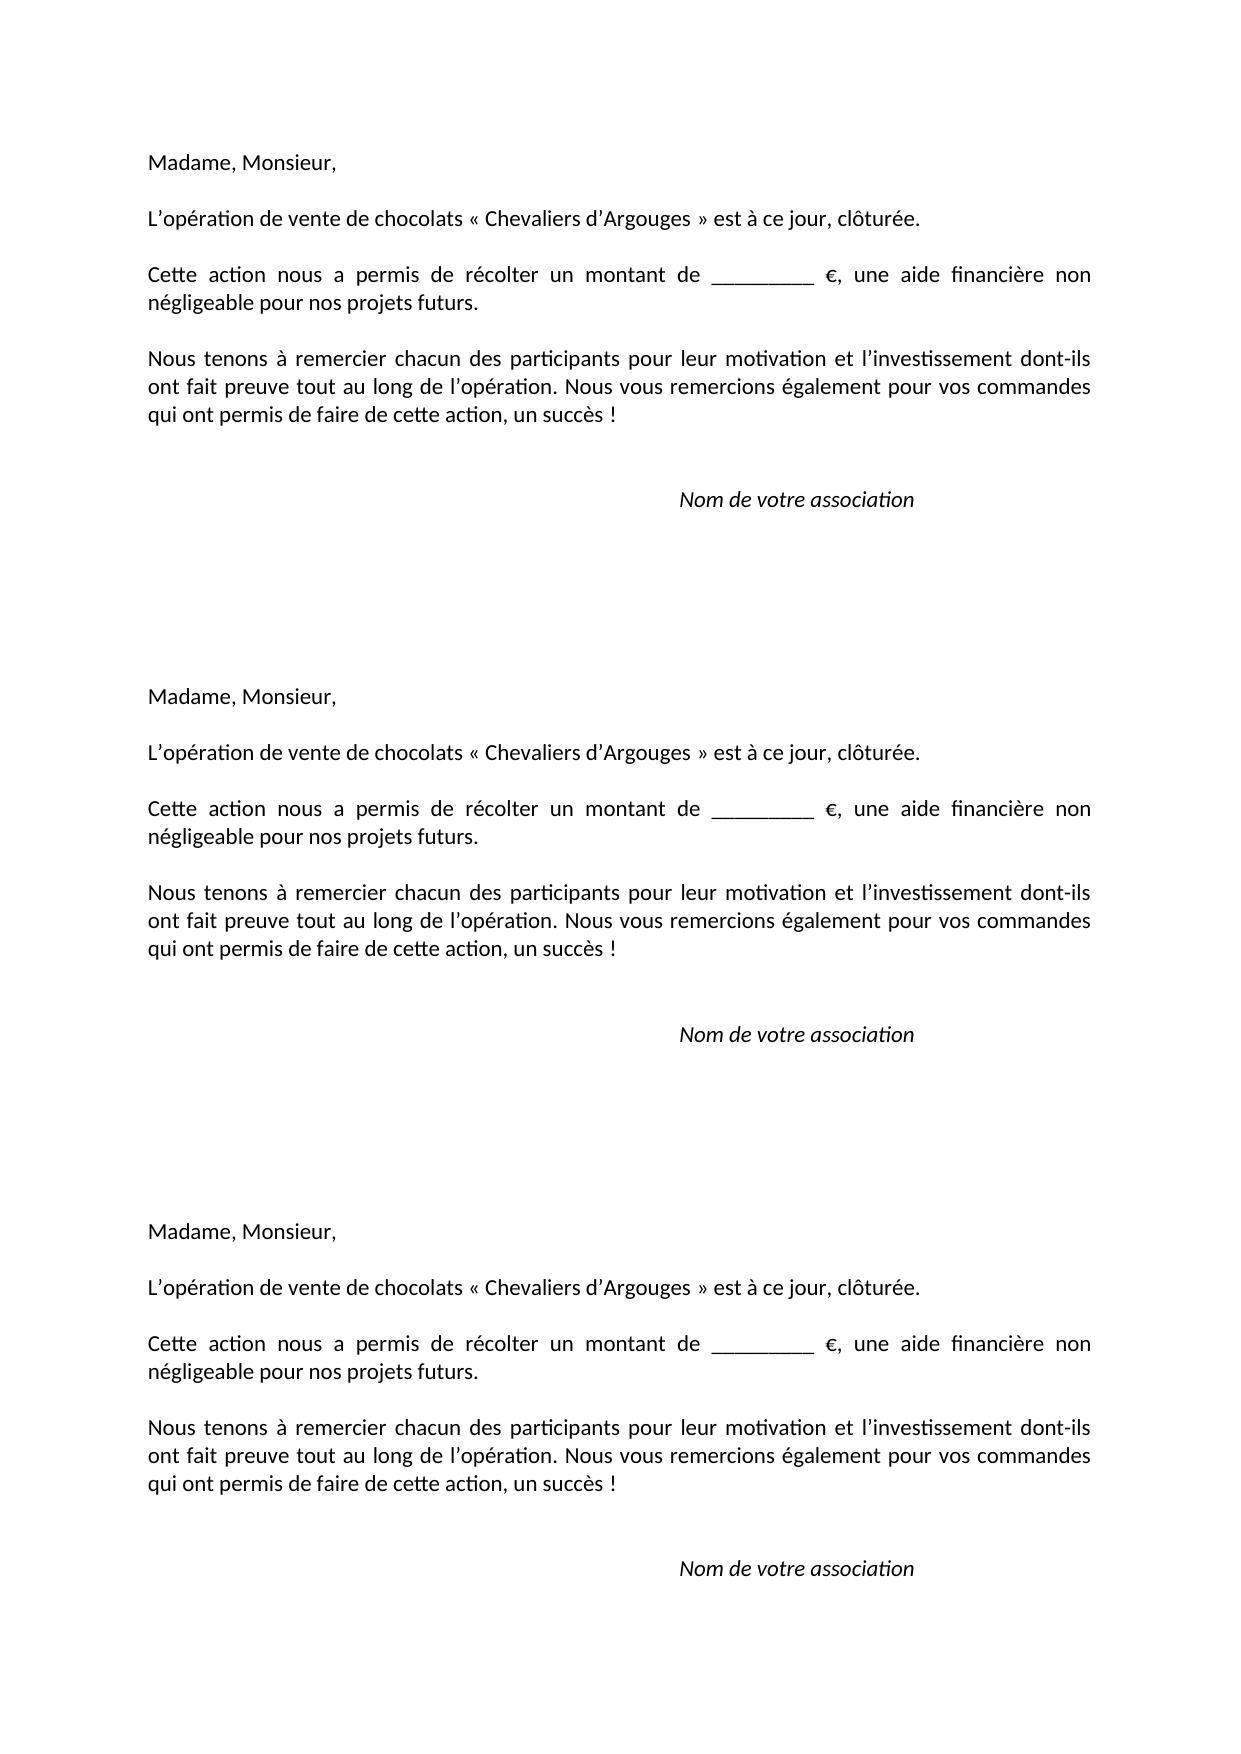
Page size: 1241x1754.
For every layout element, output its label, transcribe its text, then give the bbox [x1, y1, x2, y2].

text Madame, Monsieur, [148, 1217, 1093, 1245]
text L’opération de vente de chocolats « Chevaliers d’Argouges » est à ce jour, clôturée. [148, 738, 1093, 766]
text L’opération de vente de chocolats « Chevaliers d’Argouges » est à ce jour, clôturée. [148, 204, 1093, 232]
text Cette action nous a permis de récolter un montant de _________ €, une aide financière non négligeable pour nos projets futurs. [148, 1329, 1093, 1385]
text Madame, Monsieur, [148, 148, 1093, 176]
text Nous tenons à remercier chacun des participants pour leur motivation et l’investissement dont-ils ont fait preuve tout au long de l’opération. Nous vous remercions également pour vos commandes qui ont permis de faire de cette action, un succès ! [148, 878, 1093, 962]
text Cette action nous a permis de récolter un montant de _________ €, une aide financière non négligeable pour nos projets futurs. [148, 794, 1093, 850]
text Cette action nous a permis de récolter un montant de _________ €, une aide financière non négligeable pour nos projets futurs. [148, 260, 1093, 316]
text Nous tenons à remercier chacun des participants pour leur motivation et l’investissement dont-ils ont fait preuve tout au long de l’opération. Nous vous remercions également pour vos commandes qui ont permis de faire de cette action, un succès ! [148, 344, 1093, 428]
text L’opération de vente de chocolats « Chevaliers d’Argouges » est à ce jour, clôturée. [148, 1273, 1093, 1301]
text Nous tenons à remercier chacun des participants pour leur motivation et l’investissement dont-ils ont fait preuve tout au long de l’opération. Nous vous remercions également pour vos commandes qui ont permis de faire de cette action, un succès ! [148, 1413, 1093, 1497]
text Madame, Monsieur, [148, 682, 1093, 710]
text Nom de votre association [148, 485, 1093, 513]
text Nom de votre association [148, 1020, 1093, 1048]
text Nom de votre association [148, 1554, 1093, 1582]
